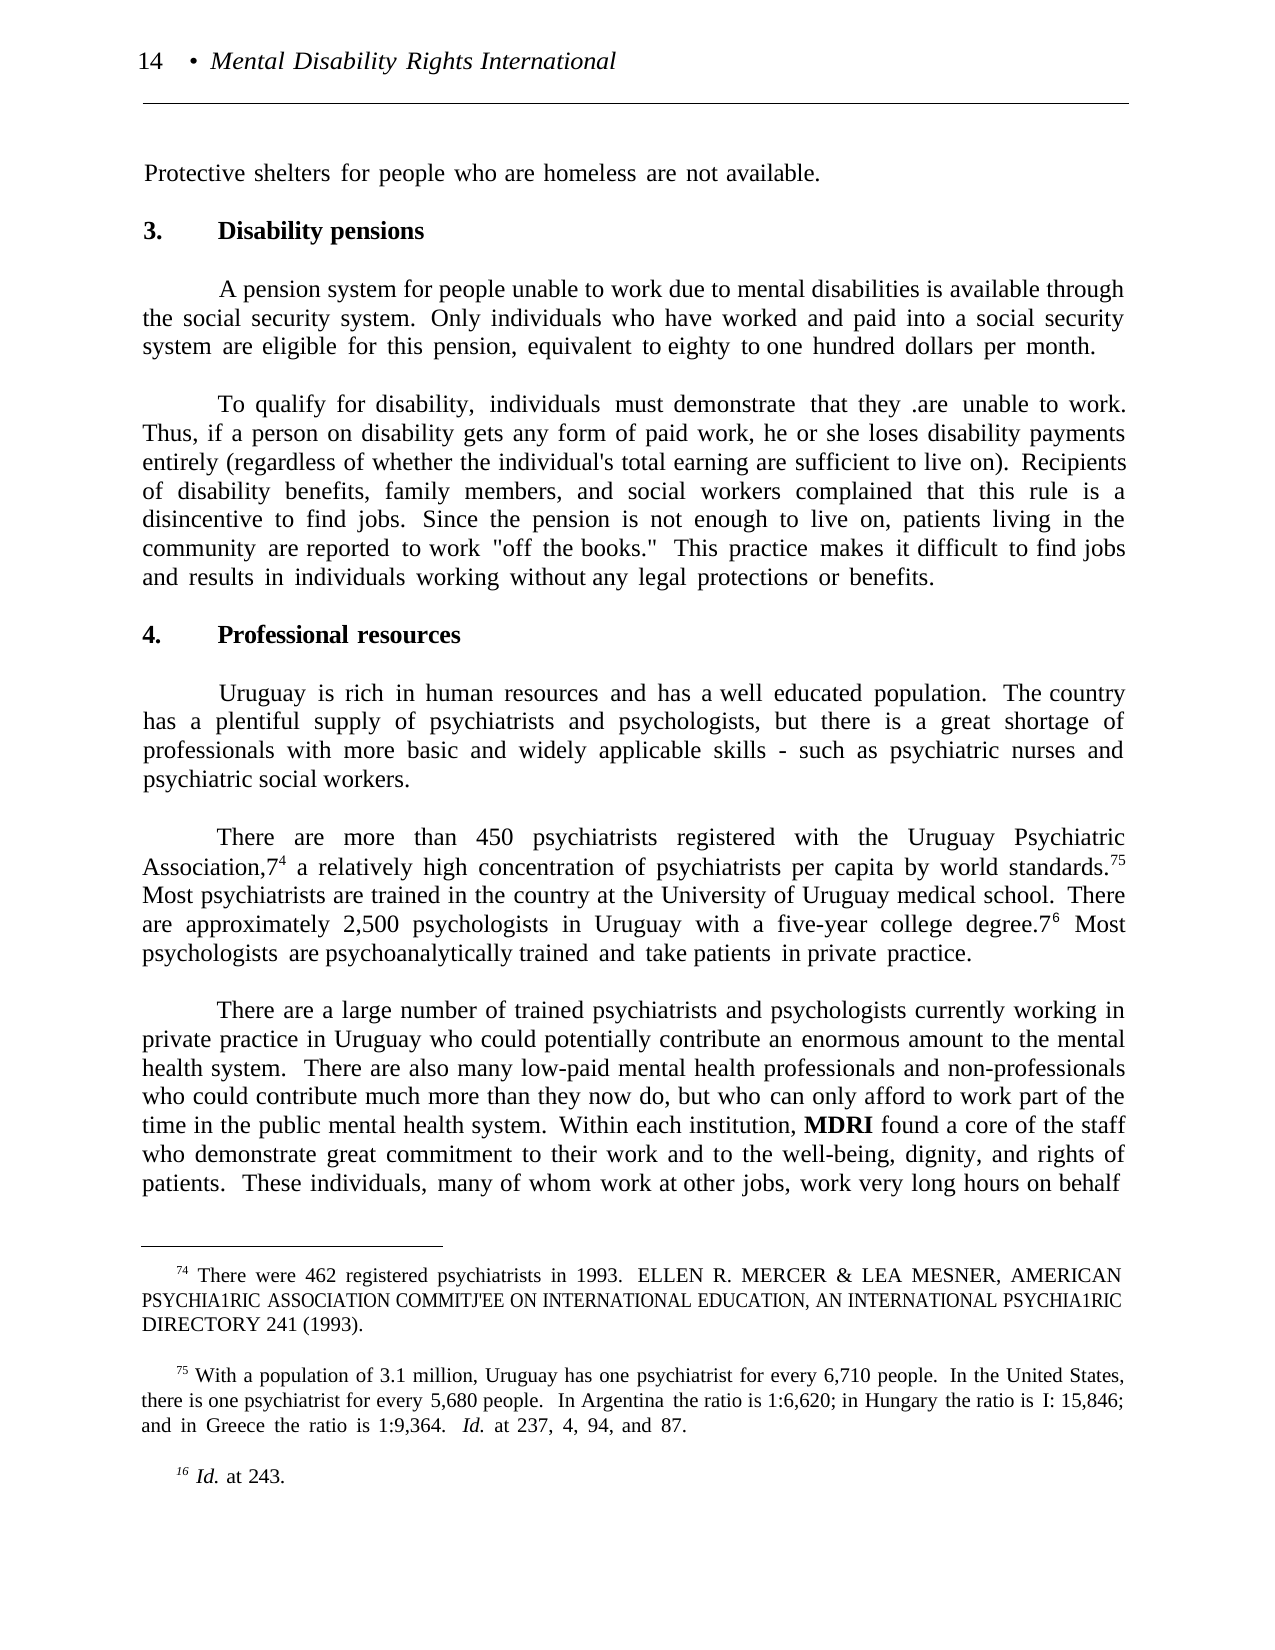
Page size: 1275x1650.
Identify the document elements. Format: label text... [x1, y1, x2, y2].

subtitle Disability pensions [143, 215, 1171, 245]
text 75 With a population of 3.1 million, Uruguay has one psychiatrist for every 6,710 people. In the United States, there is one psychiatrist for every 5,680 people. In Argentina the ratio is 1:6,620; in Hungary the ratio is I: 15,846; and in Greece the ratio is 1:9,364. Id. at 237, 4, 94, and 87. [141, 1363, 1125, 1437]
text Protective shelters for people who are homeless are not available. [144, 158, 1171, 187]
text Uruguay is rich in human resources and has a well educated population. The country has a plentiful supply of psychiatrists and psychologists, but there is a great shortage of professionals with more basic and widely applicable skills - such as psychiatric nurses and psychiatric social workers. [143, 678, 1126, 793]
text To qualify for disability, individuals must demonstrate that they .are unable to work. Thus, if a person on disability gets any form of paid work, he or she loses disability payments entirely (regardless of whether the individual's total earning are sufficient to live on). Recipients of disability benefits, family members, and social workers complained that this rule is a disincentive to find jobs. Since the pension is not enough to live on, patients living in the community are reported to work "off the books." This practice makes it difficult to find jobs and results in individuals working without any legal protections or benefits. [142, 389, 1126, 591]
text 74 There were 462 registered psychiatrists in 1993. ELLEN R. MERCER & LEA MESNER, AMERICAN PSYCHIA1RIC ASSOCIATION COMMITJ'EE ON INTERNATIONAL EDUCATION, AN INTERNATIONAL PSYCHIA1RIC DIRECTORY 241 (1993). [142, 1263, 1122, 1336]
text A pension system for people unable to work due to mental disabilities is available through the social security system. Only individuals who have worked and paid into a social security system are eligible for this pension, equivalent to eighty to one hundred dollars per month. [142, 274, 1124, 360]
text There are a large number of trained psychiatrists and psychologists currently working in private practice in Uruguay who could potentially contribute an enormous amount to the mental health system. There are also many low-paid mental health professionals and non-professionals who could contribute much more than they now do, but who can only afford to work part of the time in the public mental health system. Within each institution, MDRI found a core of the staff who demonstrate great commitment to their work and to the well-being, dignity, and rights of patients. These individuals, many of whom work at other jobs, work very long hours on behalf [142, 995, 1126, 1196]
text There are more than 450 psychiatrists registered with the Uruguay Psychiatric Association,74 a relatively high concentration of psychiatrists per capita by world standards.75 Most psychiatrists are trained in the country at the University of Uruguay medical school. There are approximately 2,500 psychologists in Uruguay with a five-year college degree.76 Most psychologists are psychoanalytically trained and take patients in private practice. [142, 822, 1126, 967]
text 16 Id. at 243. [176, 1464, 1171, 1488]
subtitle Professional resources [142, 619, 1171, 649]
